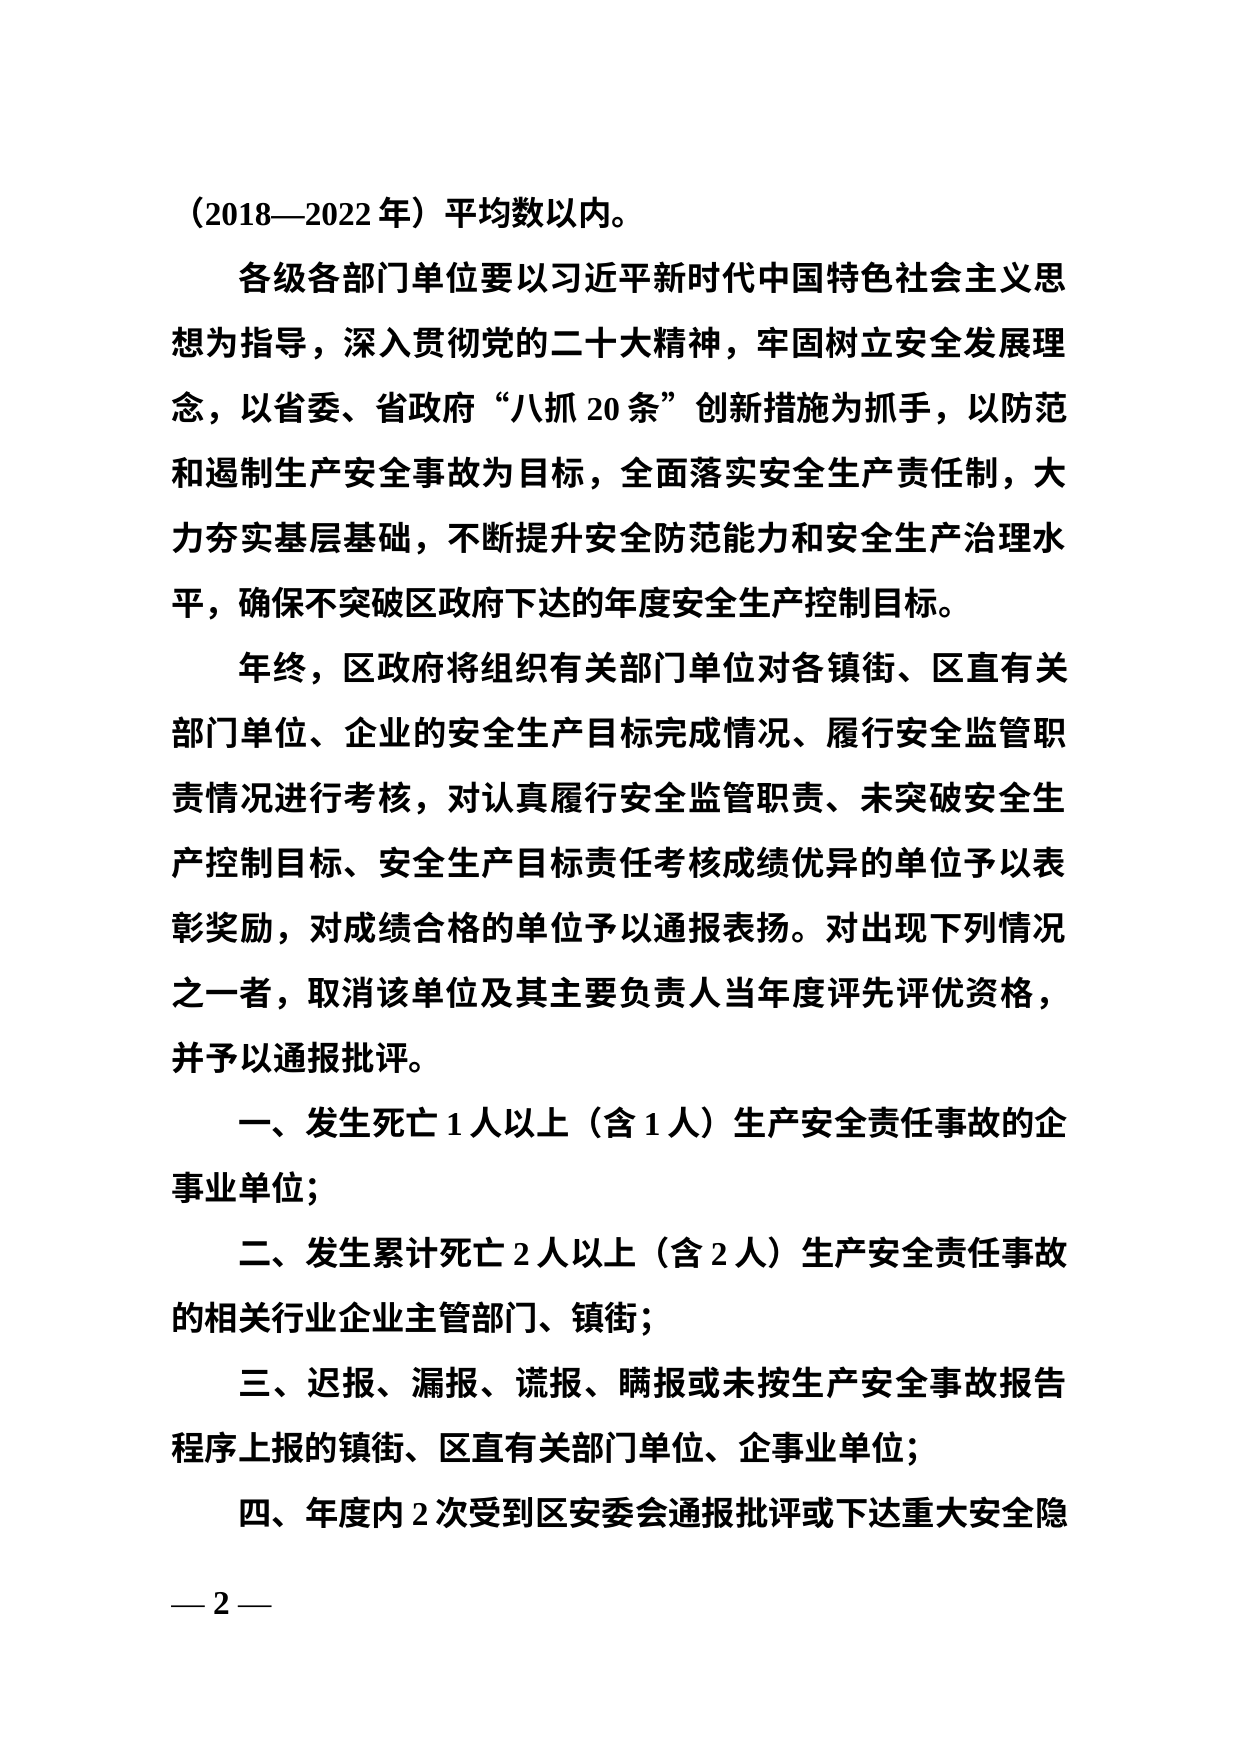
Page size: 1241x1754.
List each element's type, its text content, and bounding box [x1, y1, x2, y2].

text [171, 1478, 1069, 1543]
text 三、迟报、漏报、谎报、瞒报或未按生产安全事故报告程序上报的镇街、区直有关部门单位、企事业单位； [171, 1348, 1069, 1478]
text 二、发生累计死亡2人以上（含2人）生产安全责任事故的相关行业企业主管部门、镇街； [171, 1218, 1069, 1348]
text 各级各部门单位要以习近平新时代中国特色社会主义思想为指导，深入贯彻党的二十大精神，牢固树立安全发展理念，以省委、省政府“八抓20条”创新措施为抓手，以防范和遏制生产安全事故为目标，全面落实安全生产责任制，大力夯实基层基础，不断提升安全防范能力和安全生产治理水平，确保不突破区政府下达的年度安全生产控制目标。 [171, 243, 1069, 633]
text 年终，区政府将组织有关部门单位对各镇街、区直有关部门单位、企业的安全生产目标完成情况、履行安全监管职责情况进行考核，对认真履行安全监管职责、未突破安全生产控制目标、安全生产目标责任考核成绩优异的单位予以表彰奖励，对成绩合格的单位予以通报表扬。对出现下列情况之一者，取消该单位及其主要负责人当年度评先评优资格，并予以通报批评。 [171, 633, 1069, 1088]
text 一、发生死亡1人以上（含1人）生产安全责任事故的企事业单位； [171, 1088, 1069, 1218]
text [171, 178, 1069, 243]
